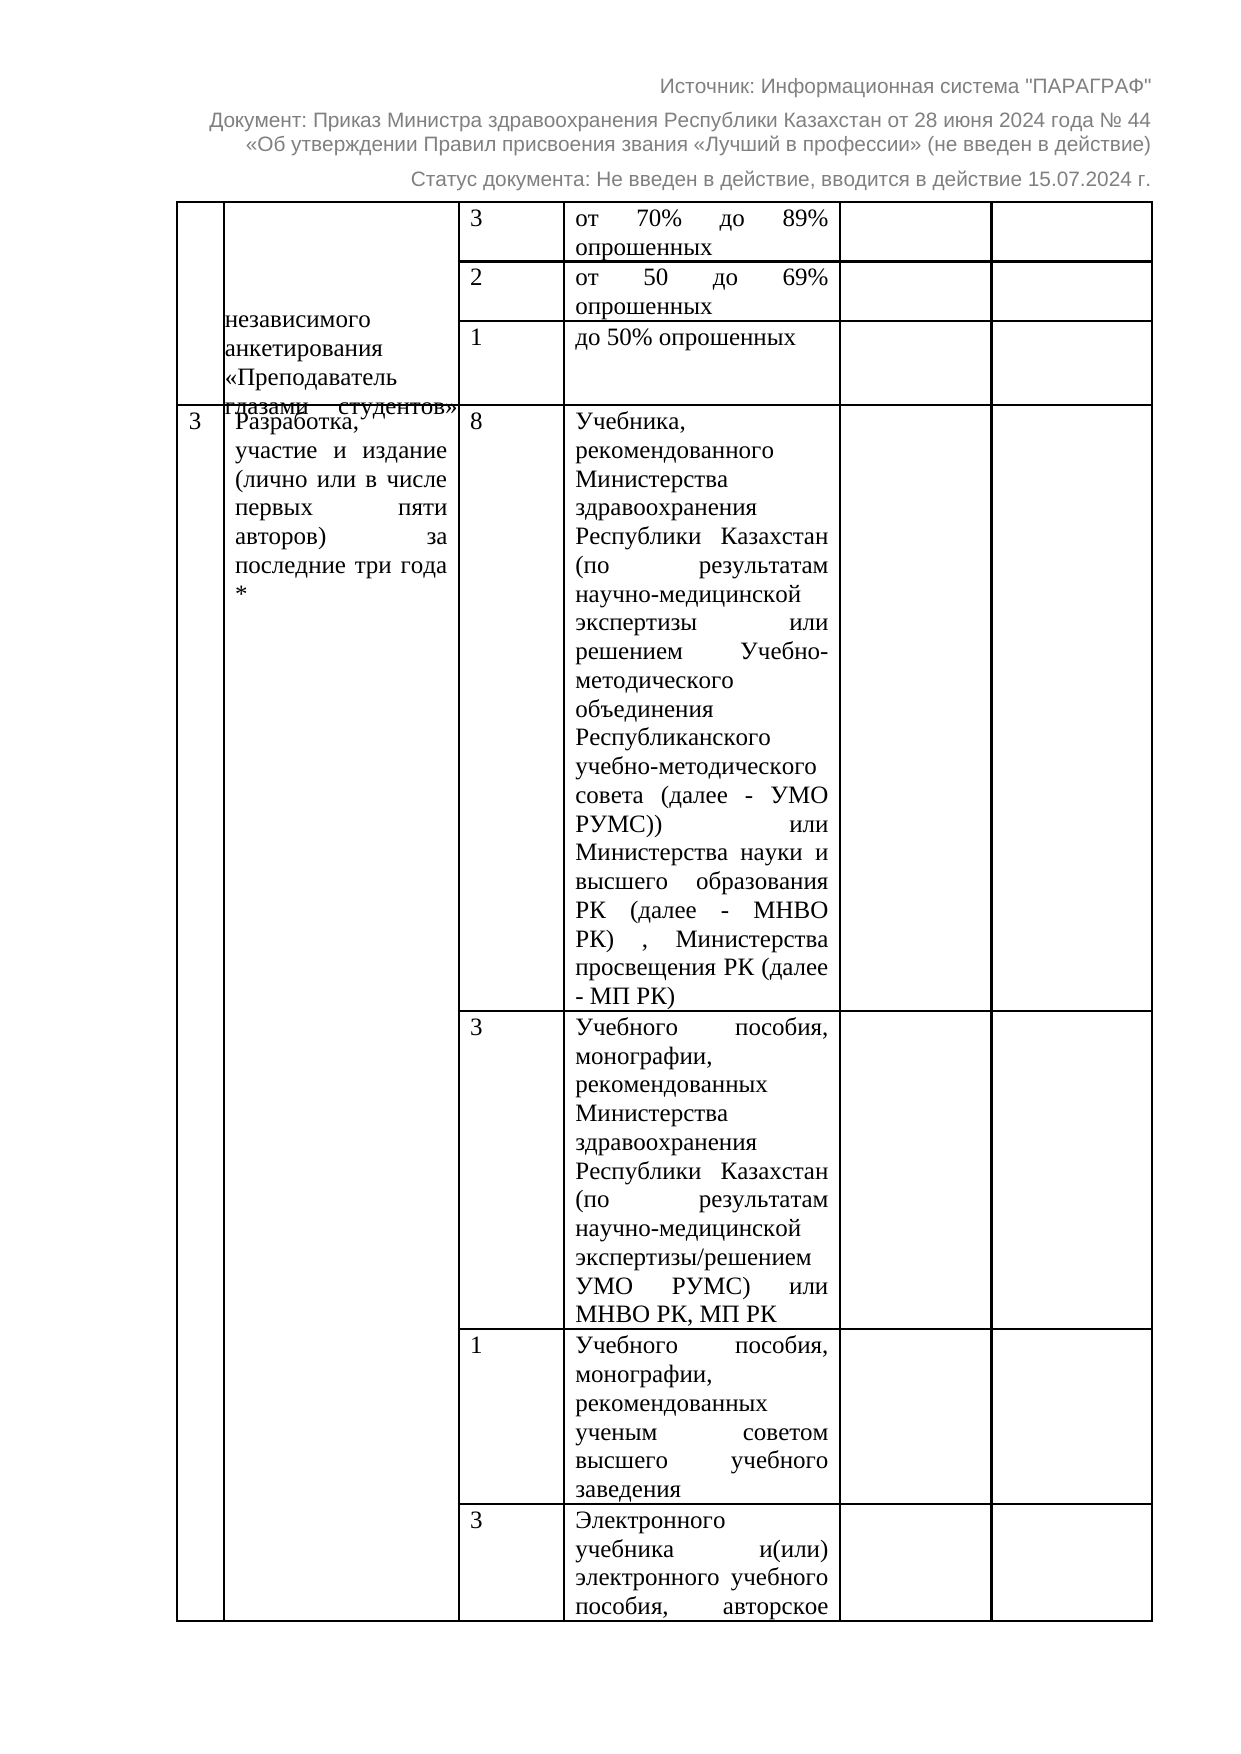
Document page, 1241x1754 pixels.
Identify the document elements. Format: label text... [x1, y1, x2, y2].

table_cell [993, 322, 1151, 404]
table_cell [993, 203, 1151, 260]
table_cell 3 [460, 203, 563, 260]
table_cell Разработка, участие и издание (лично или в числе первых пяти авторов) за последние три года * [225, 406, 458, 1620]
table_cell Учебника, рекомендованного Министерства здравоохранения Республики Казахстан (по результатам научно-медицинской экспертизы или решением Учебно-методического объединения Республиканского учебно-методического совета (далее - УМО РУМС)) или Министерства науки и высшего образования РК (далее - МНВО РК) , Министерства просвещения РК (далее - МП РК) [565, 406, 839, 1010]
table_cell Учебного пособия, монографии, рекомендованных Министерства здравоохранения Республики Казахстан (по результатам научно-медицинской экспертизы/решением УМО РУМС) или МНВО РК, МП РК [565, 1012, 839, 1328]
table_cell от 50 до 69% опрошенных [565, 263, 839, 320]
table_cell 3 [460, 1505, 563, 1620]
table_cell 1 [460, 1330, 563, 1503]
table_cell Учебного пособия, монографии, рекомендованных ученым советом высшего учебного заведения [565, 1330, 839, 1503]
table_cell [993, 1505, 1151, 1620]
table_cell [993, 1012, 1151, 1328]
table_cell 1 [460, 322, 563, 404]
table_cell 8 [460, 406, 563, 1010]
table_cell 3 [460, 1012, 563, 1328]
table_cell до 50% опрошенных [565, 322, 839, 404]
table_cell [841, 1505, 990, 1620]
table_cell 3 [178, 406, 223, 1620]
table_cell [841, 322, 990, 404]
table_cell [841, 263, 990, 320]
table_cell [565, 1505, 839, 1620]
table_cell [993, 1330, 1151, 1503]
table_cell от 70% до 89% опрошенных [565, 203, 839, 260]
table_cell 2 [460, 263, 563, 320]
table_cell [841, 406, 990, 1010]
table_cell [993, 406, 1151, 1010]
table_cell [841, 203, 990, 260]
table_cell [841, 1012, 990, 1328]
table_cell [841, 1330, 990, 1503]
table_cell [993, 263, 1151, 320]
